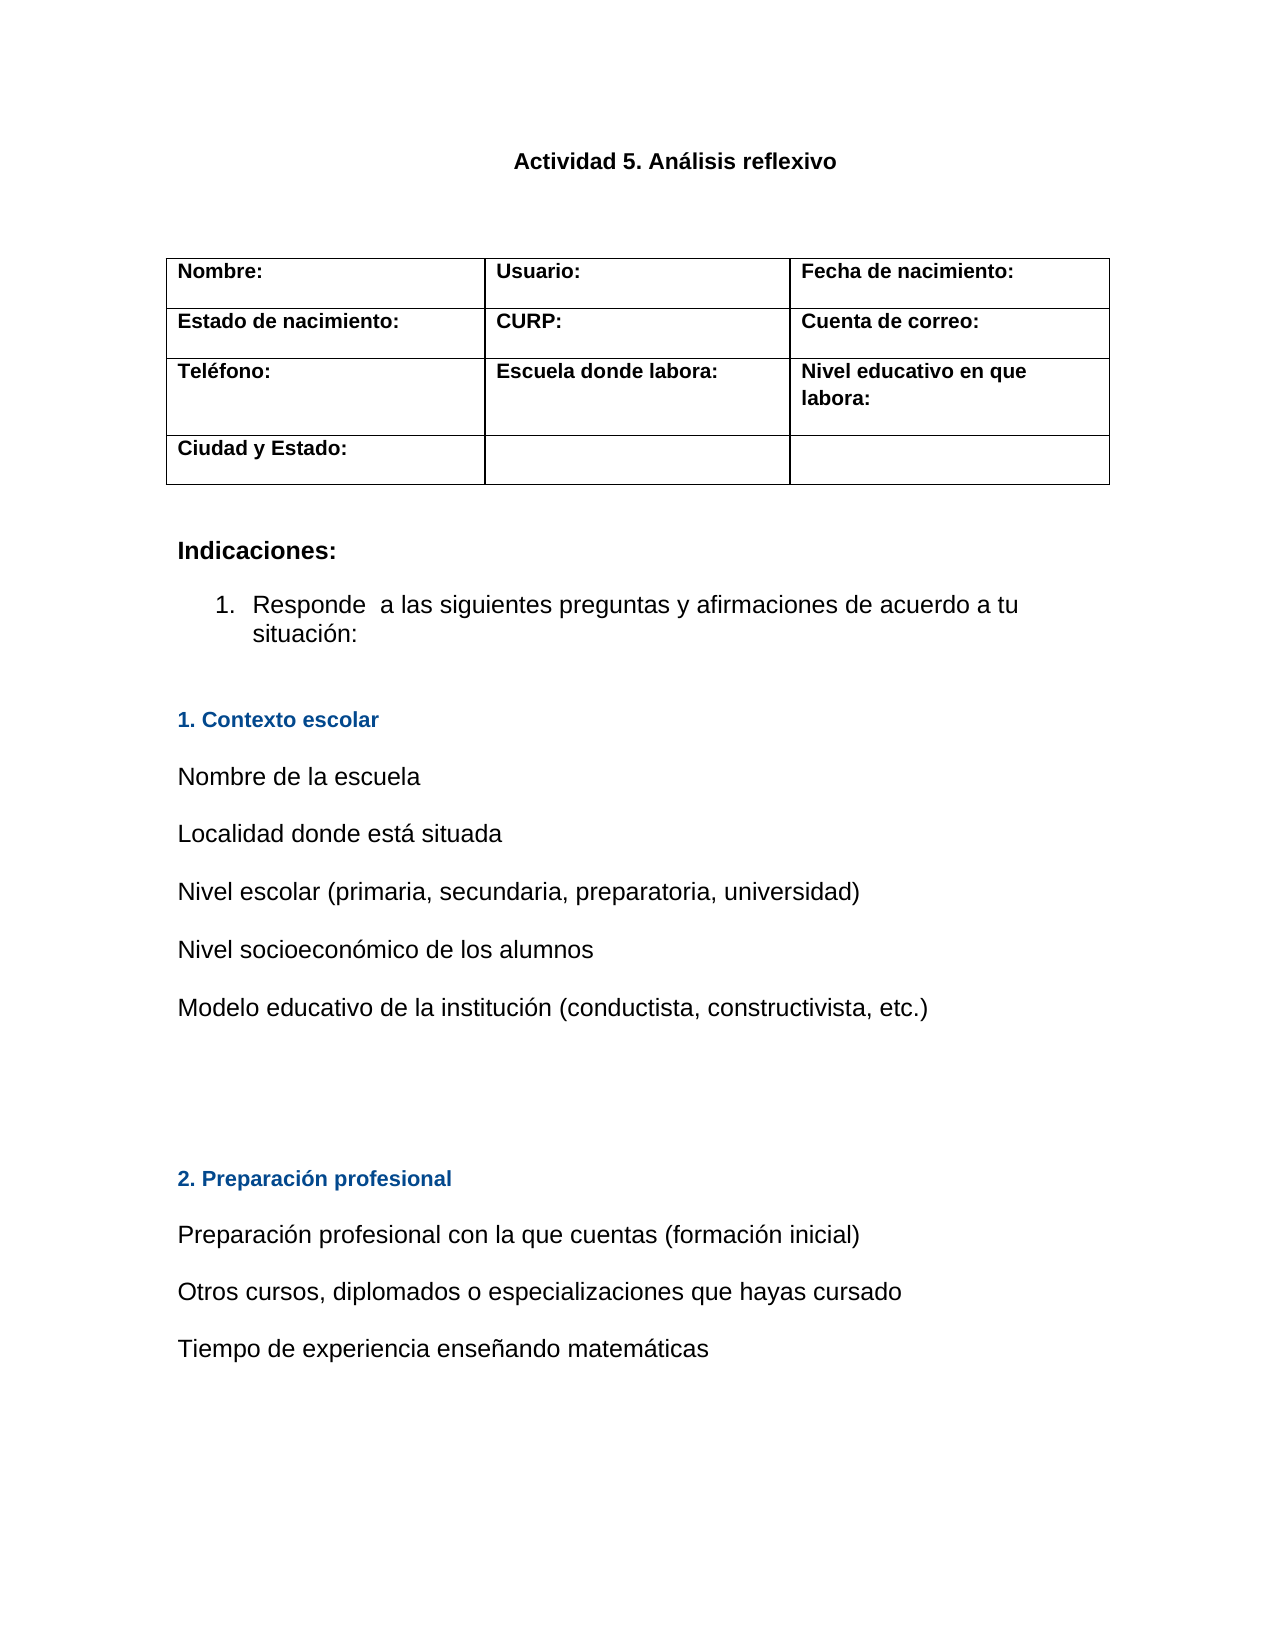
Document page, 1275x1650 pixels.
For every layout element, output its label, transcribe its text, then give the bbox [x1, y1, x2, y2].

table_cell Estado de nacimiento: [167, 309, 484, 357]
text Nombre de la escuela [177, 761, 1098, 790]
text Preparación profesional con la que cuentas (formación inicial) [177, 1220, 1098, 1249]
text Actividad 5. Análisis reflexivo [252, 148, 1098, 174]
table_header Fecha de nacimiento: [791, 259, 1109, 308]
text Modelo educativo de la institución (conductista, constructivista, etc.) [177, 993, 1098, 1022]
table_cell Teléfono: [167, 359, 484, 434]
text Localidad donde está situada [177, 819, 1098, 848]
table_cell Ciudad y Estado: [167, 436, 484, 484]
list Responde a las siguientes preguntas y afirmaciones de acuerdo a tu situación: [215, 590, 1098, 648]
table_cell CURP: [486, 309, 789, 357]
table_cell [486, 436, 789, 484]
text Nivel socioeconómico de los alumnos [177, 935, 1098, 964]
table_cell Cuenta de correo: [791, 309, 1109, 357]
table_cell [791, 436, 1109, 484]
text 2. Preparación profesional [177, 1166, 1098, 1191]
text Otros cursos, diplomados o especializaciones que hayas cursado [177, 1277, 1098, 1306]
table_header Nombre: [167, 259, 484, 308]
text Indicaciones: [177, 536, 1098, 565]
table_cell Escuela donde labora: [486, 359, 789, 434]
text Nivel escolar (primaria, secundaria, preparatoria, universidad) [177, 877, 1098, 906]
table_header Usuario: [486, 259, 789, 308]
text 1. Contexto escolar [177, 707, 1098, 732]
text Tiempo de experiencia enseñando matemáticas [177, 1334, 1098, 1363]
table_cell Nivel educativo en que labora: [791, 359, 1109, 434]
